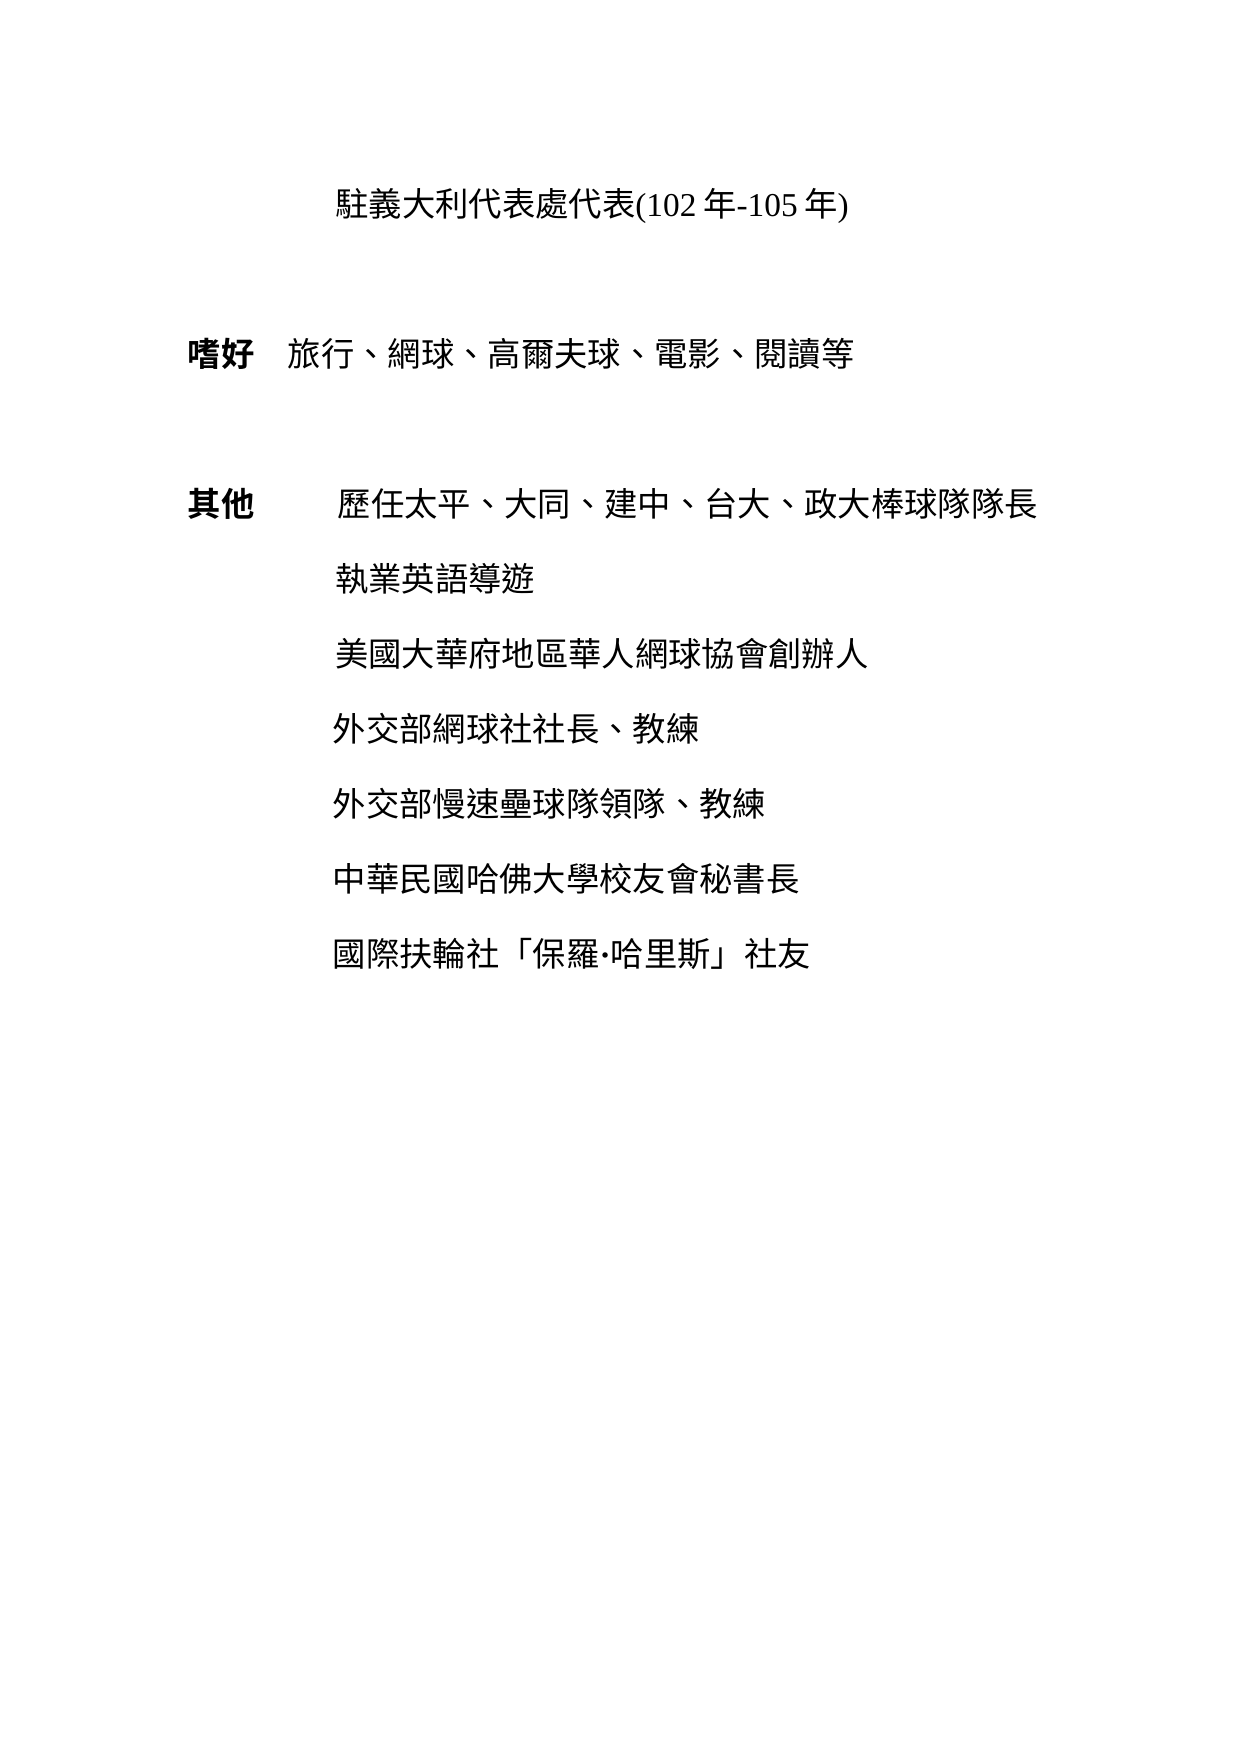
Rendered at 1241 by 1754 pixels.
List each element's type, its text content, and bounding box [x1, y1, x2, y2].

text 中華民國哈佛大學校友會秘書長 [283, 839, 1093, 914]
text 執業英語導遊 [335, 539, 1093, 614]
text 其他 歷任太平、大同、建中、台大、政大棒球隊隊長 [187, 464, 1093, 539]
text 駐義大利代表處代表(102年-105年) [285, 164, 1093, 239]
text 美國大華府地區華人網球協會創辦人 [333, 614, 1093, 689]
text 國際扶輪社「保羅·哈里斯」社友 [283, 914, 1093, 989]
text 外交部網球社社長、教練 [283, 689, 1093, 764]
text 嗜好 旅行、網球、高爾夫球、電影、閱讀等 [187, 314, 1093, 389]
text 外交部慢速壘球隊領隊、教練 [283, 764, 1093, 839]
